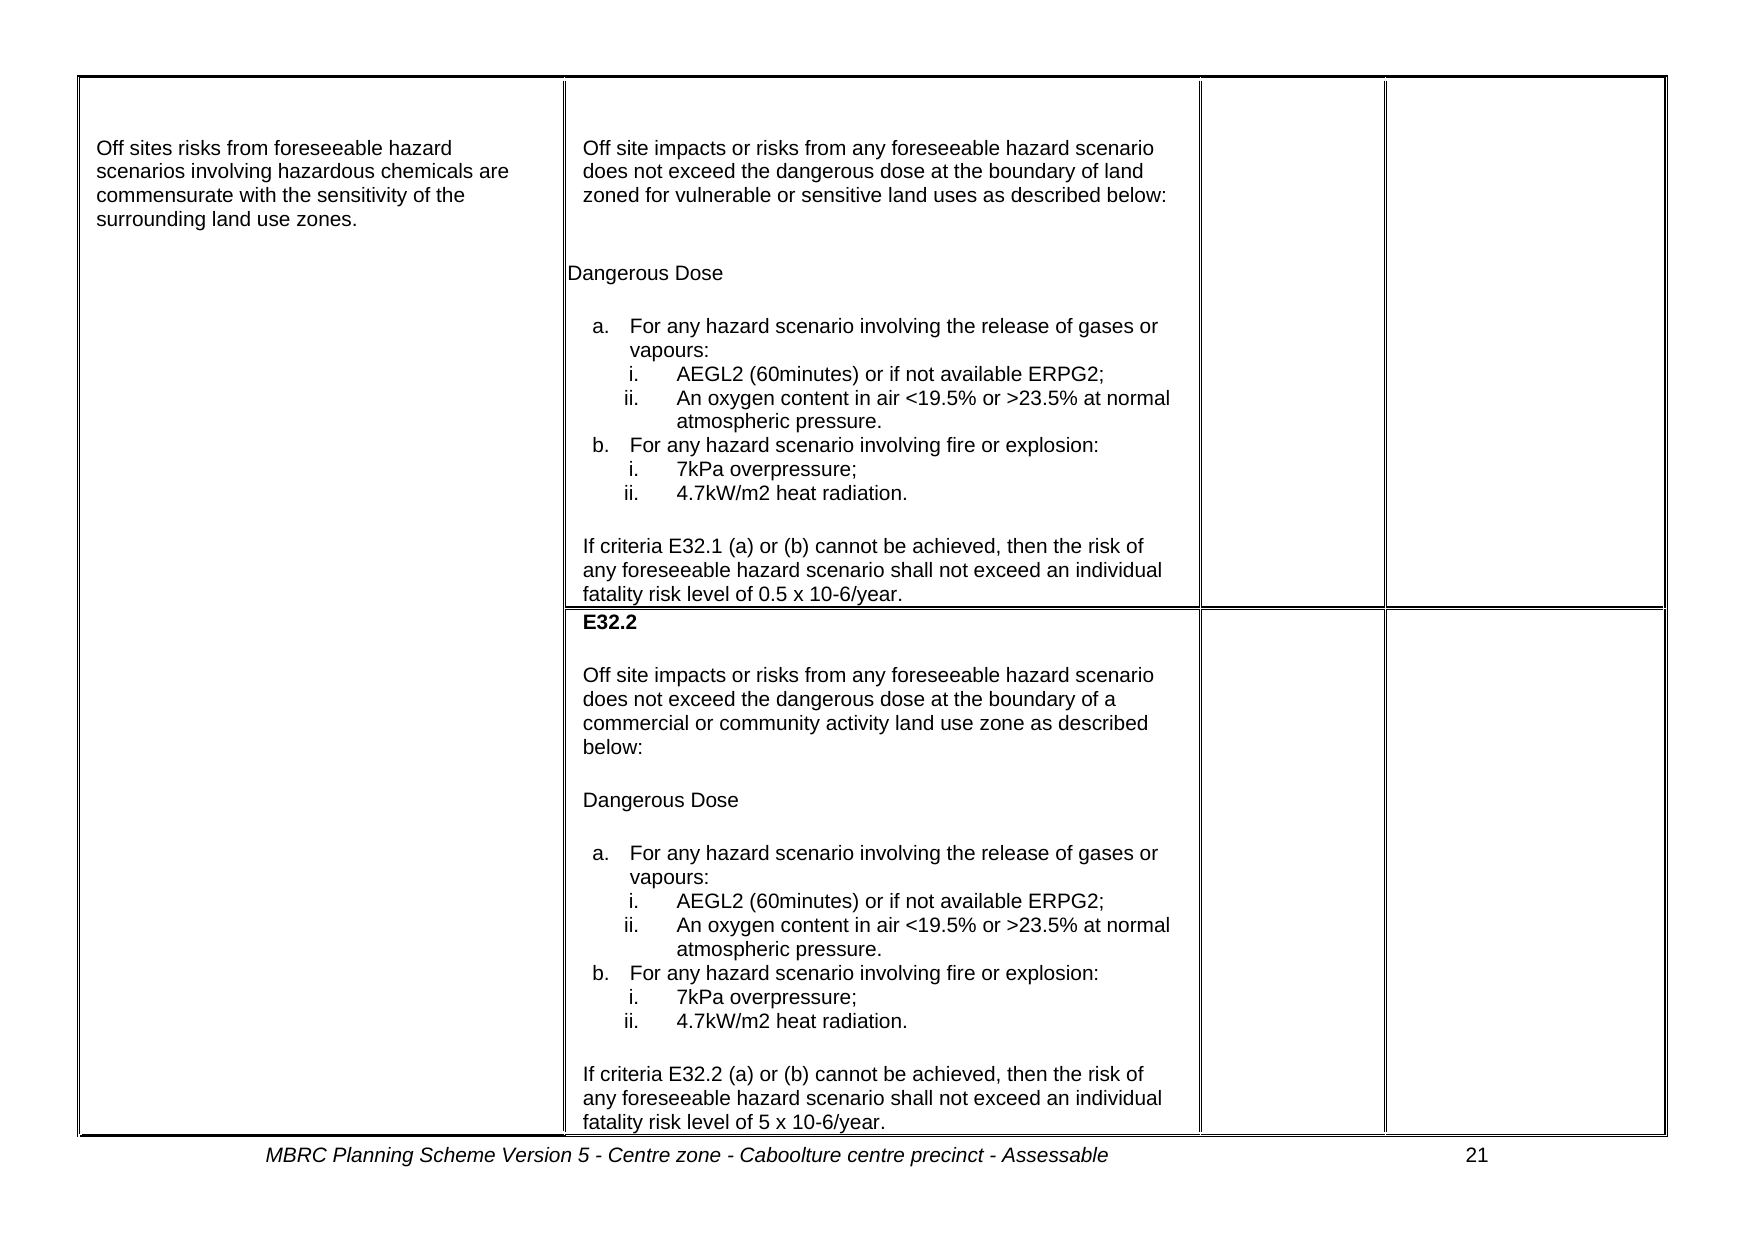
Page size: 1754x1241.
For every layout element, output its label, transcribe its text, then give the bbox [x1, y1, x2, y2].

table_cell [1386, 606, 1665, 1133]
table_cell E32.2 Off site impacts or risks from any foreseeable hazard scenario does not exceed the dangerous dose at the boundary of a commercial or community activity land use zone as described below: Dangerous Dose For any hazard scenario involving the release of gases or vapours: AEGL2 (60minutes) or if not available ERPG2; An oxygen content in air <19.5% or >23.5% at normal atmospheric pressure. For any hazard scenario involving fire or explosion: 7kPa overpressure; 4.7kW/m2 heat radiation. If criteria E32.2 (a) or (b) cannot be achieved, then the risk of any foreseeable hazard scenario shall not exceed an individual fatality risk level of 5 x 10-6/year. [565, 610, 1201, 1133]
table_cell [1201, 610, 1386, 1133]
table_cell [1386, 78, 1664, 606]
table_cell [1201, 78, 1386, 606]
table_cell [565, 78, 1201, 606]
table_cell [80, 78, 565, 1133]
